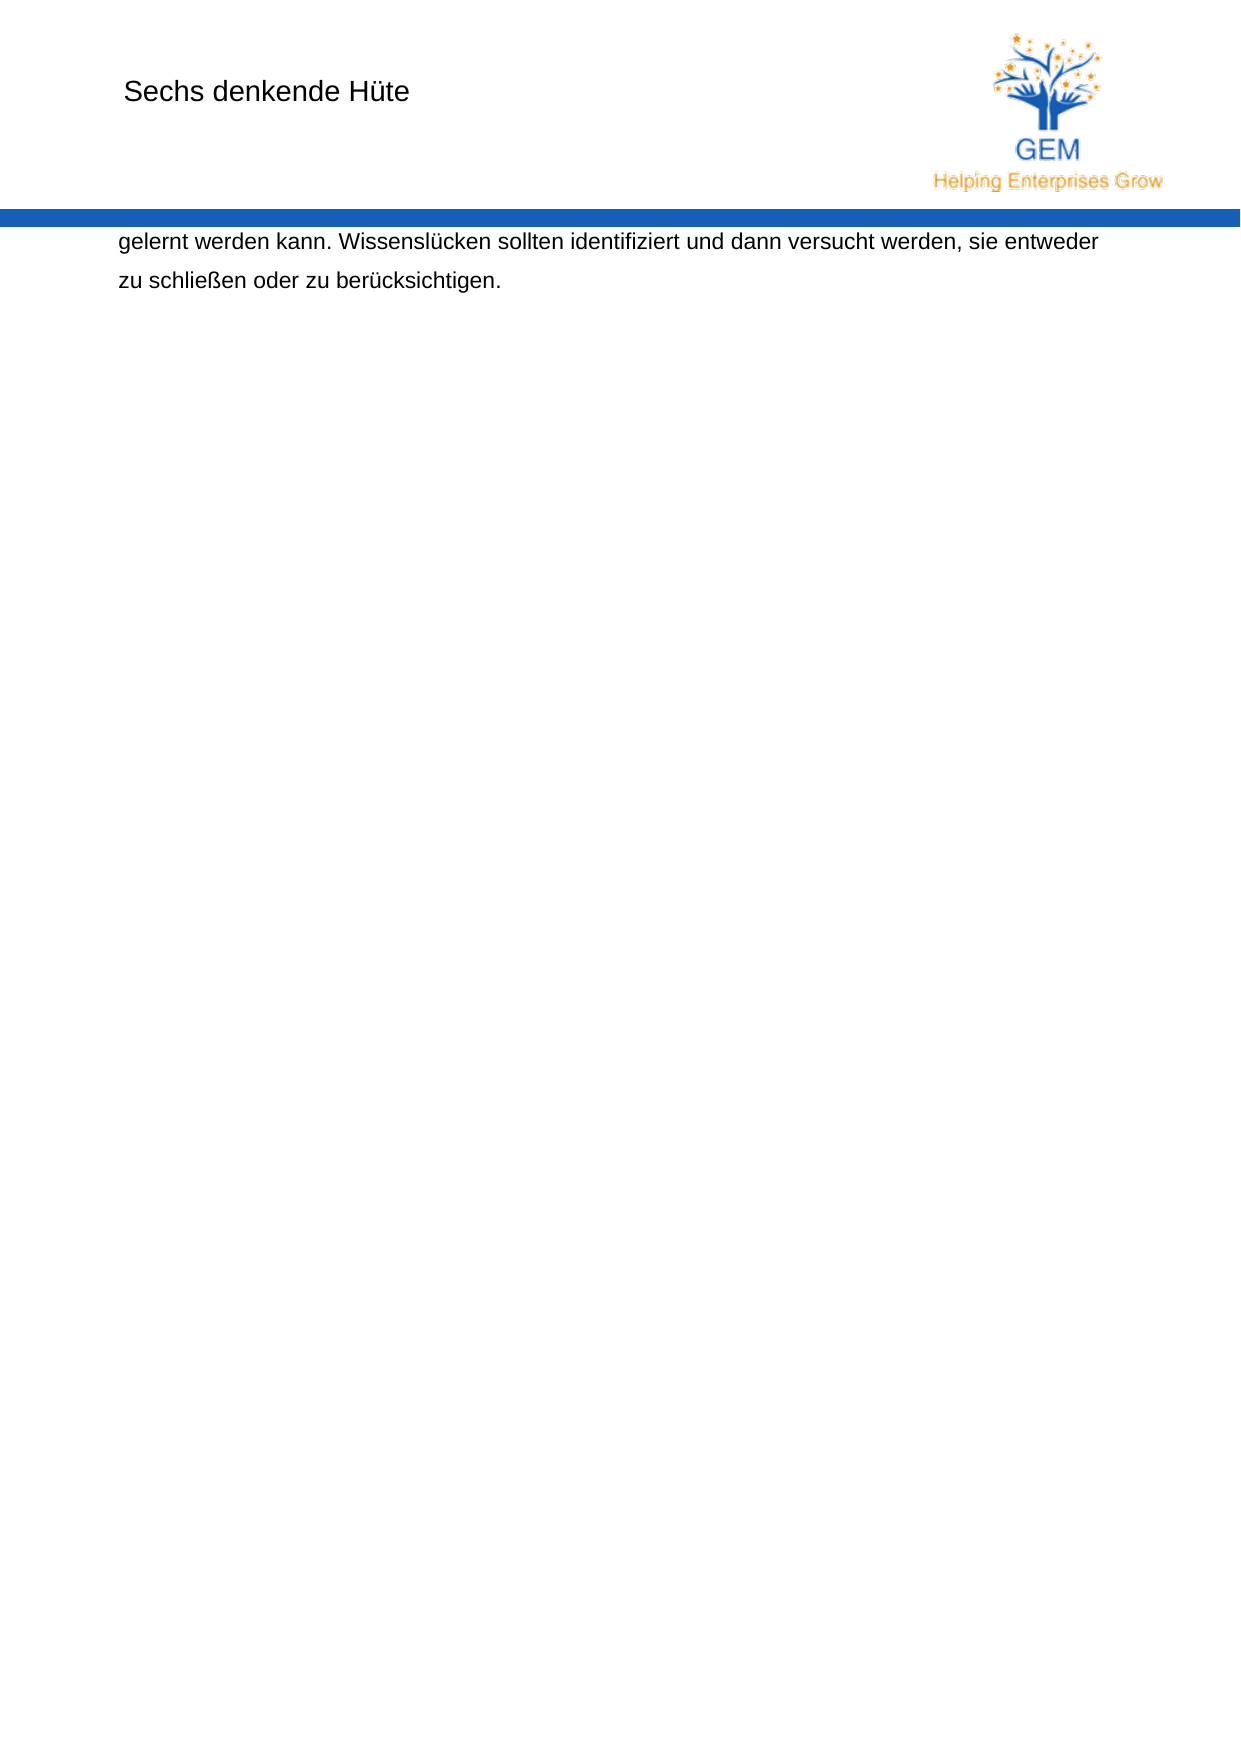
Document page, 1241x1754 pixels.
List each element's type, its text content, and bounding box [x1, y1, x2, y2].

picture [932, 26, 1168, 193]
